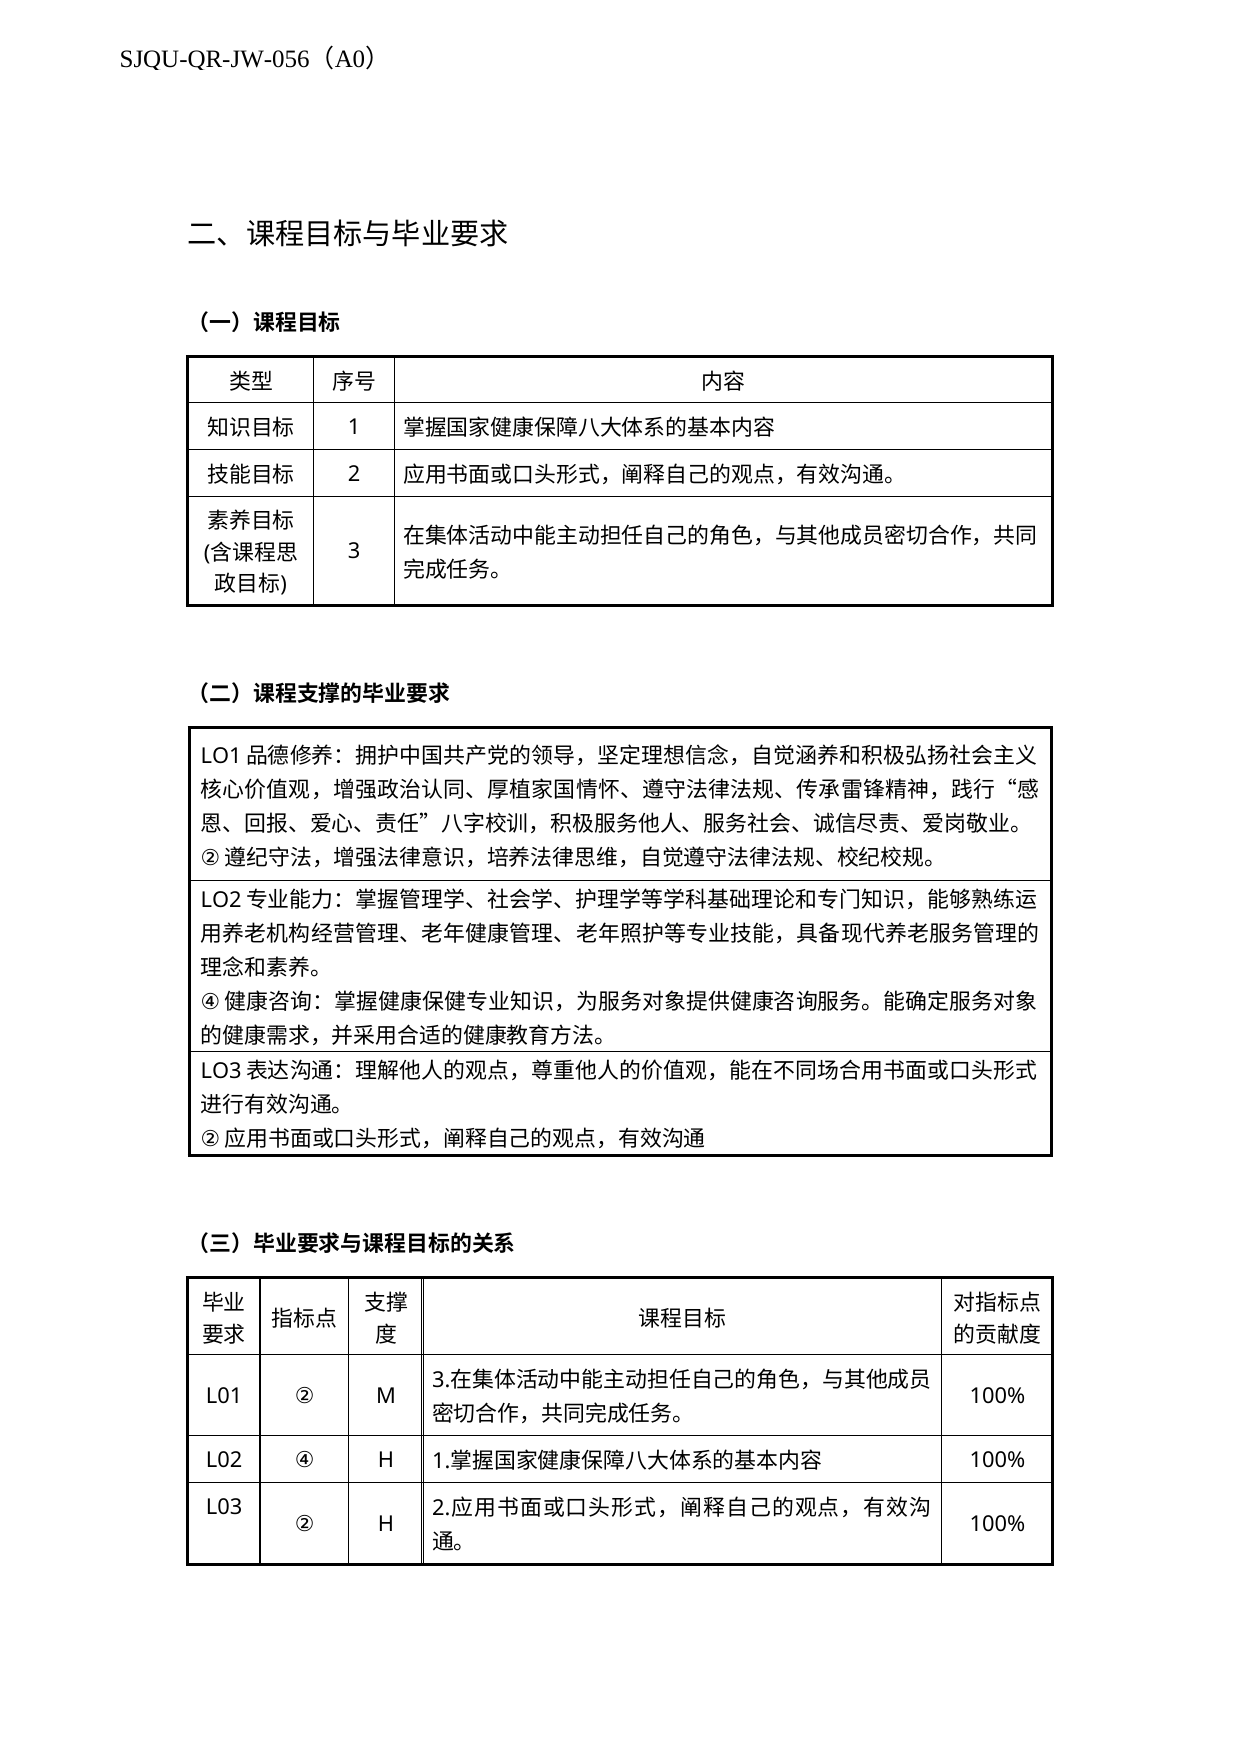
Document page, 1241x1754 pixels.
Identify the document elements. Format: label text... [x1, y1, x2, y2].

table_cell 素养目标 (含课程思政目标) [189, 497, 313, 604]
table_cell M [349, 1355, 421, 1435]
table_cell H [349, 1483, 421, 1563]
table_cell ④ [261, 1436, 348, 1482]
table_header 对指标点的贡献度 [942, 1279, 1051, 1354]
table_header 支撑度 [349, 1279, 421, 1354]
list 课程支撑的毕业要求 [187, 675, 1053, 709]
table_cell 3.在集体活动中能主动担任自己的角色，与其他成员密切合作，共同完成任务。 [424, 1355, 941, 1435]
table_cell 1.掌握国家健康保障八大体系的基本内容 [424, 1436, 941, 1482]
text 二、课程目标与毕业要求 [187, 198, 1053, 266]
text （一）课程目标 [187, 304, 1053, 338]
table_cell 100% [942, 1483, 1051, 1563]
table_cell L03 [189, 1483, 259, 1563]
table_cell 知识目标 [189, 403, 313, 449]
table_header LO1品德修养：拥护中国共产党的领导，坚定理想信念，自觉涵养和积极弘扬社会主义核心价值观，增强政治认同、厚植家国情怀、遵守法律法规、传承雷锋精神，践行“感恩、回报、爱心、责任”八字校训，积极服务他人、服务社会、诚信尽责、爱岗敬业。 ②遵纪守法，增强法律意识，培养法律思维，自觉遵守法律法规、校纪校规。 [191, 729, 1050, 880]
table_cell LO2专业能力：掌握管理学、社会学、护理学等学科基础理论和专门知识，能够熟练运用养老机构经营管理、老年健康管理、老年照护等专业技能，具备现代养老服务管理的理念和素养。 ④健康咨询：掌握健康保健专业知识，为服务对象提供健康咨询服务。能确定服务对象的健康需求，并采用合适的健康教育方法。 [191, 881, 1050, 1051]
table_header 课程目标 [424, 1279, 941, 1354]
table_cell 1 [314, 403, 394, 449]
table_cell LO3表达沟通：理解他人的观点，尊重他人的价值观，能在不同场合用书面或口头形式进行有效沟通。 ②应用书面或口头形式，阐释自己的观点，有效沟通 [191, 1052, 1050, 1154]
table_header 序号 [314, 358, 394, 402]
table_cell 2.应用书面或口头形式，阐释自己的观点，有效沟通。 [424, 1483, 941, 1563]
table_cell 掌握国家健康保障八大体系的基本内容 [395, 403, 1051, 449]
table_cell 100% [942, 1355, 1051, 1435]
table_cell L01 [189, 1355, 259, 1435]
table_cell 2 [314, 450, 394, 496]
table_cell H [349, 1436, 421, 1482]
table_cell ② [261, 1483, 348, 1563]
text （三）毕业要求与课程目标的关系 [187, 1225, 1053, 1259]
table_cell 100% [942, 1436, 1051, 1482]
table_header 毕业要求 [189, 1279, 259, 1354]
table_header 指标点 [261, 1279, 348, 1354]
table_cell 应用书面或口头形式，阐释自己的观点，有效沟通。 [395, 450, 1051, 496]
table_header 内容 [395, 358, 1051, 402]
table_cell L02 [189, 1436, 259, 1482]
table_cell 技能目标 [189, 450, 313, 496]
table_cell ② [261, 1355, 348, 1435]
table_header 类型 [189, 358, 313, 402]
table_cell 在集体活动中能主动担任自己的角色，与其他成员密切合作，共同完成任务。 [395, 497, 1051, 604]
table_cell 3 [314, 497, 394, 604]
